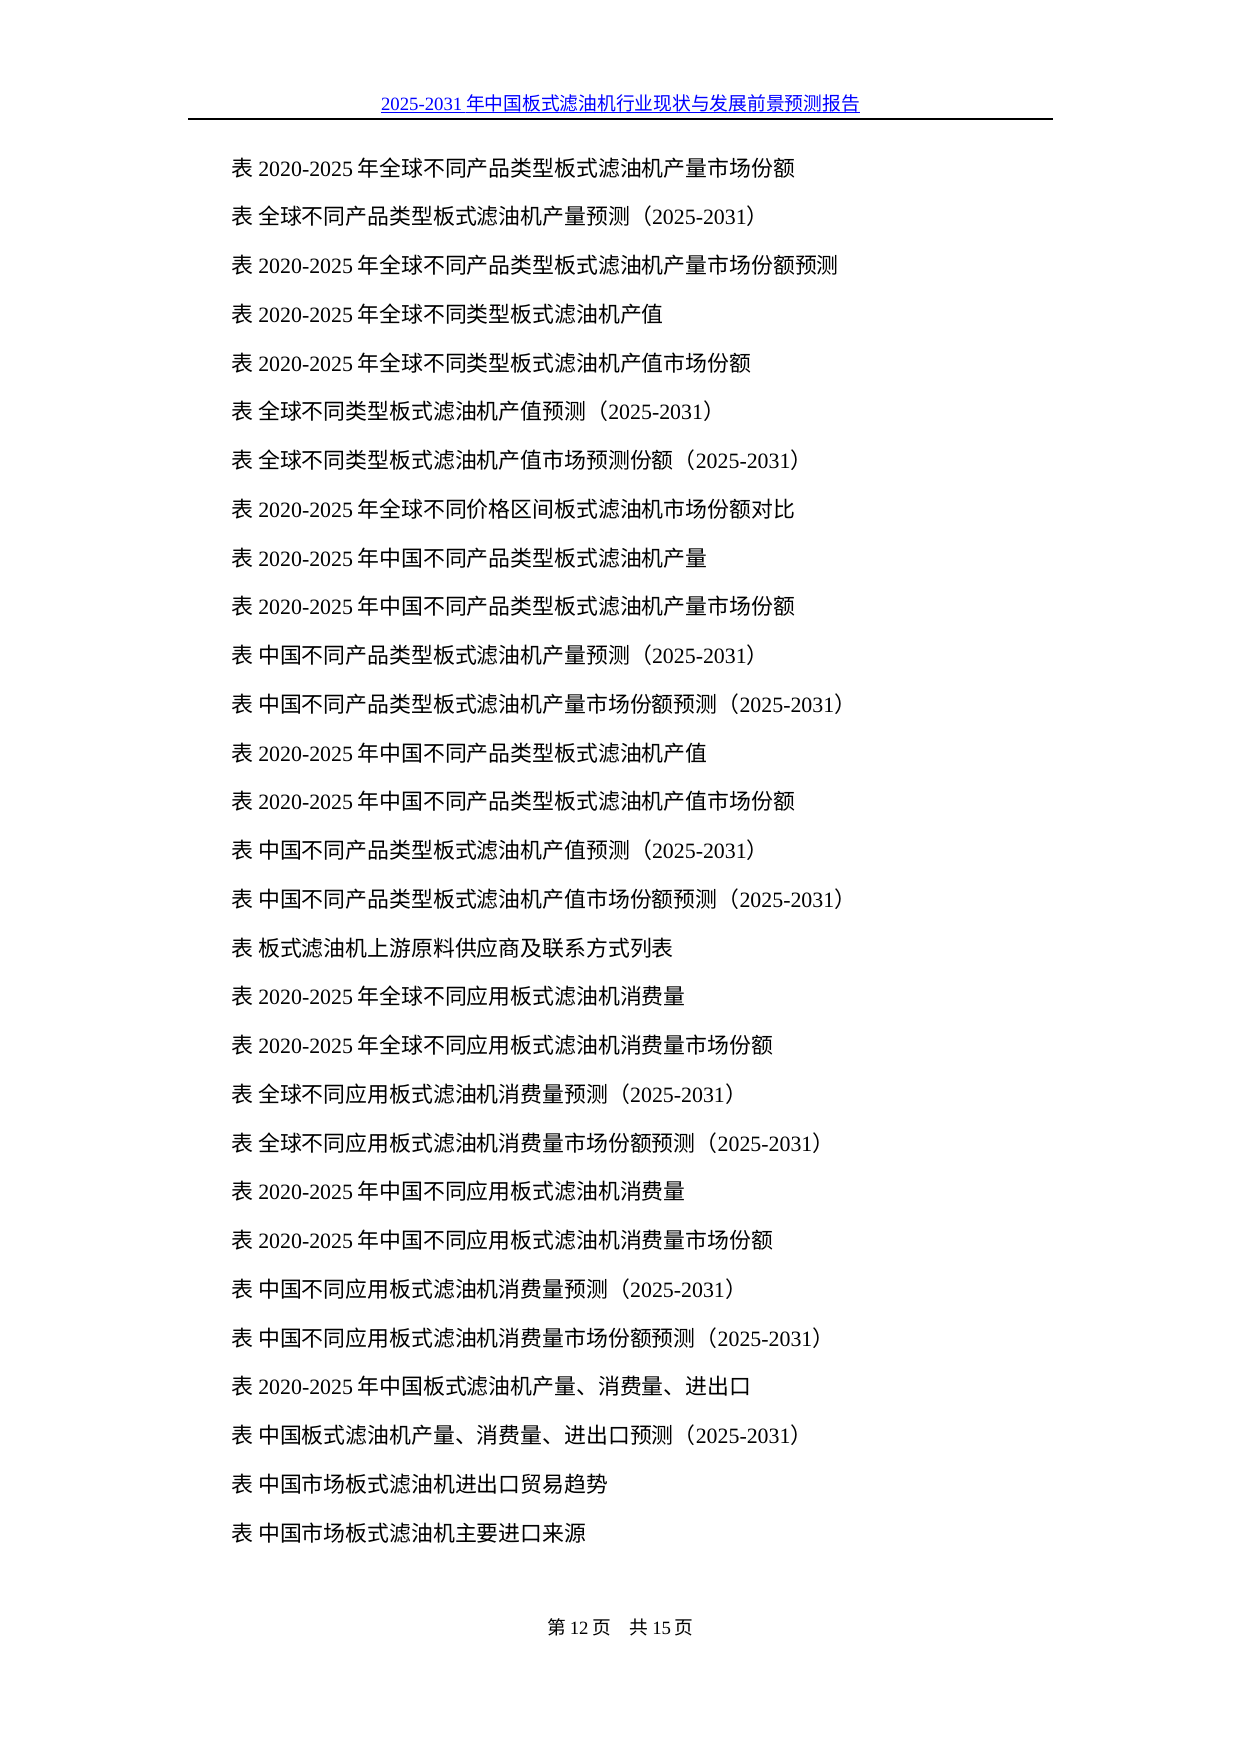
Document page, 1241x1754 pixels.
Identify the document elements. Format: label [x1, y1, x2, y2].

text [187, 150, 1053, 1548]
